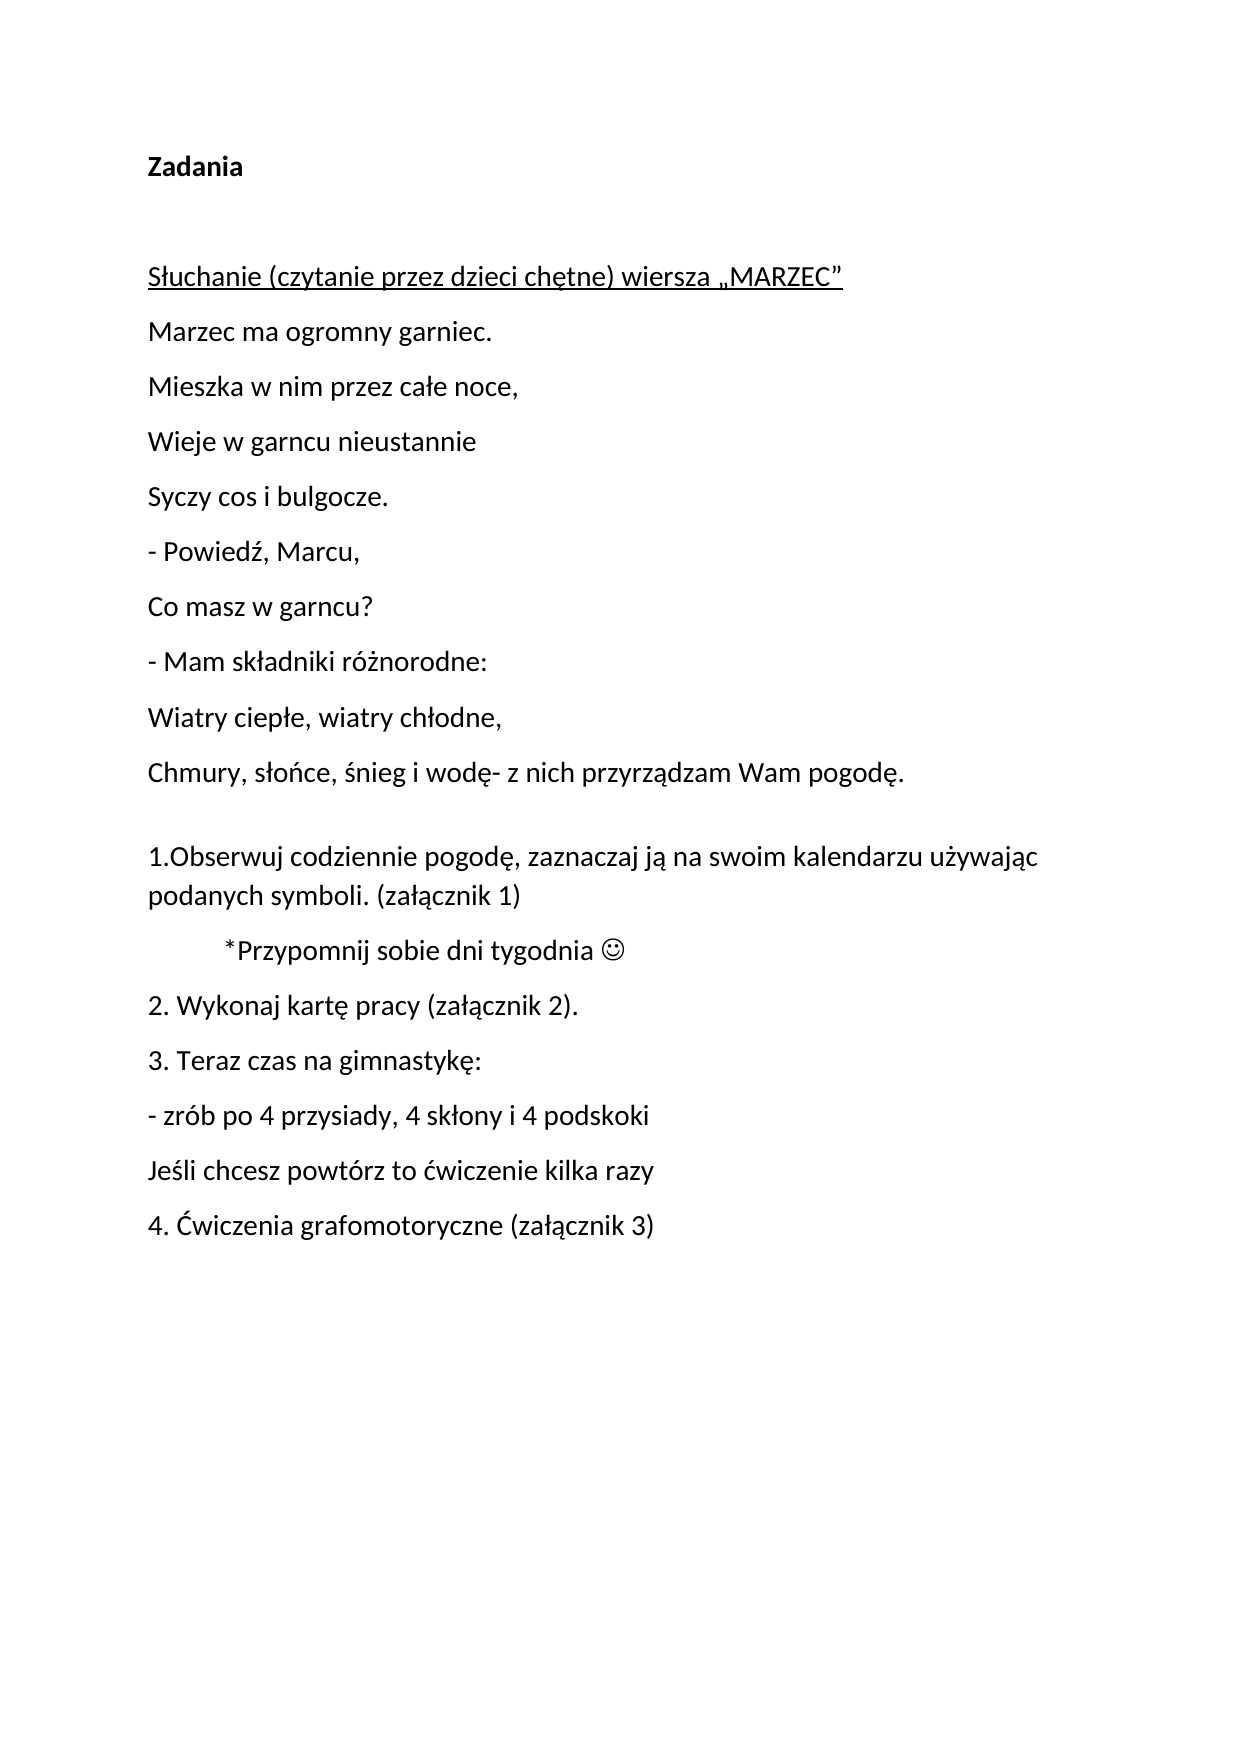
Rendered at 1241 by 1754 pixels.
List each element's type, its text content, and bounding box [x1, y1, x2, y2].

text - Powiedź, Marcu, [148, 533, 1093, 569]
text - zrób po 4 przysiady, 4 skłony i 4 podskoki [148, 1097, 1093, 1133]
text Syczy cos i bulgocze. [148, 478, 1093, 514]
text Mieszka w nim przez całe noce, [148, 368, 1093, 404]
list *Przypomnij sobie dni tygodnia [223, 932, 1093, 968]
text Słuchanie (czytanie przez dzieci chętne) wiersza „MARZEC” [148, 258, 1093, 293]
text Co masz w garncu? [148, 588, 1093, 624]
text Wiatry ciepłe, wiatry chłodne, [148, 699, 1093, 734]
text Marzec ma ogromny garniec. [148, 313, 1093, 348]
text Jeśli chcesz powtórz to ćwiczenie kilka razy [148, 1152, 1093, 1188]
text Chmury, słońce, śnieg i wodę- z nich przyrządzam Wam pogodę. [148, 754, 1093, 819]
text 1.Obserwuj codziennie pogodę, zaznaczaj ją na swoim kalendarzu używając podanych symboli. (załącznik 1) [148, 838, 1093, 912]
text 2. Wykonaj kartę pracy (załącznik 2). [148, 987, 1093, 1023]
text Zadania [148, 148, 1093, 183]
text 3. Teraz czas na gimnastykę: [148, 1042, 1093, 1078]
text - Mam składniki różnorodne: [148, 643, 1093, 679]
text 4. Ćwiczenia grafomotoryczne (załącznik 3) [148, 1207, 1093, 1243]
text Wieje w garncu nieustannie [148, 423, 1093, 459]
